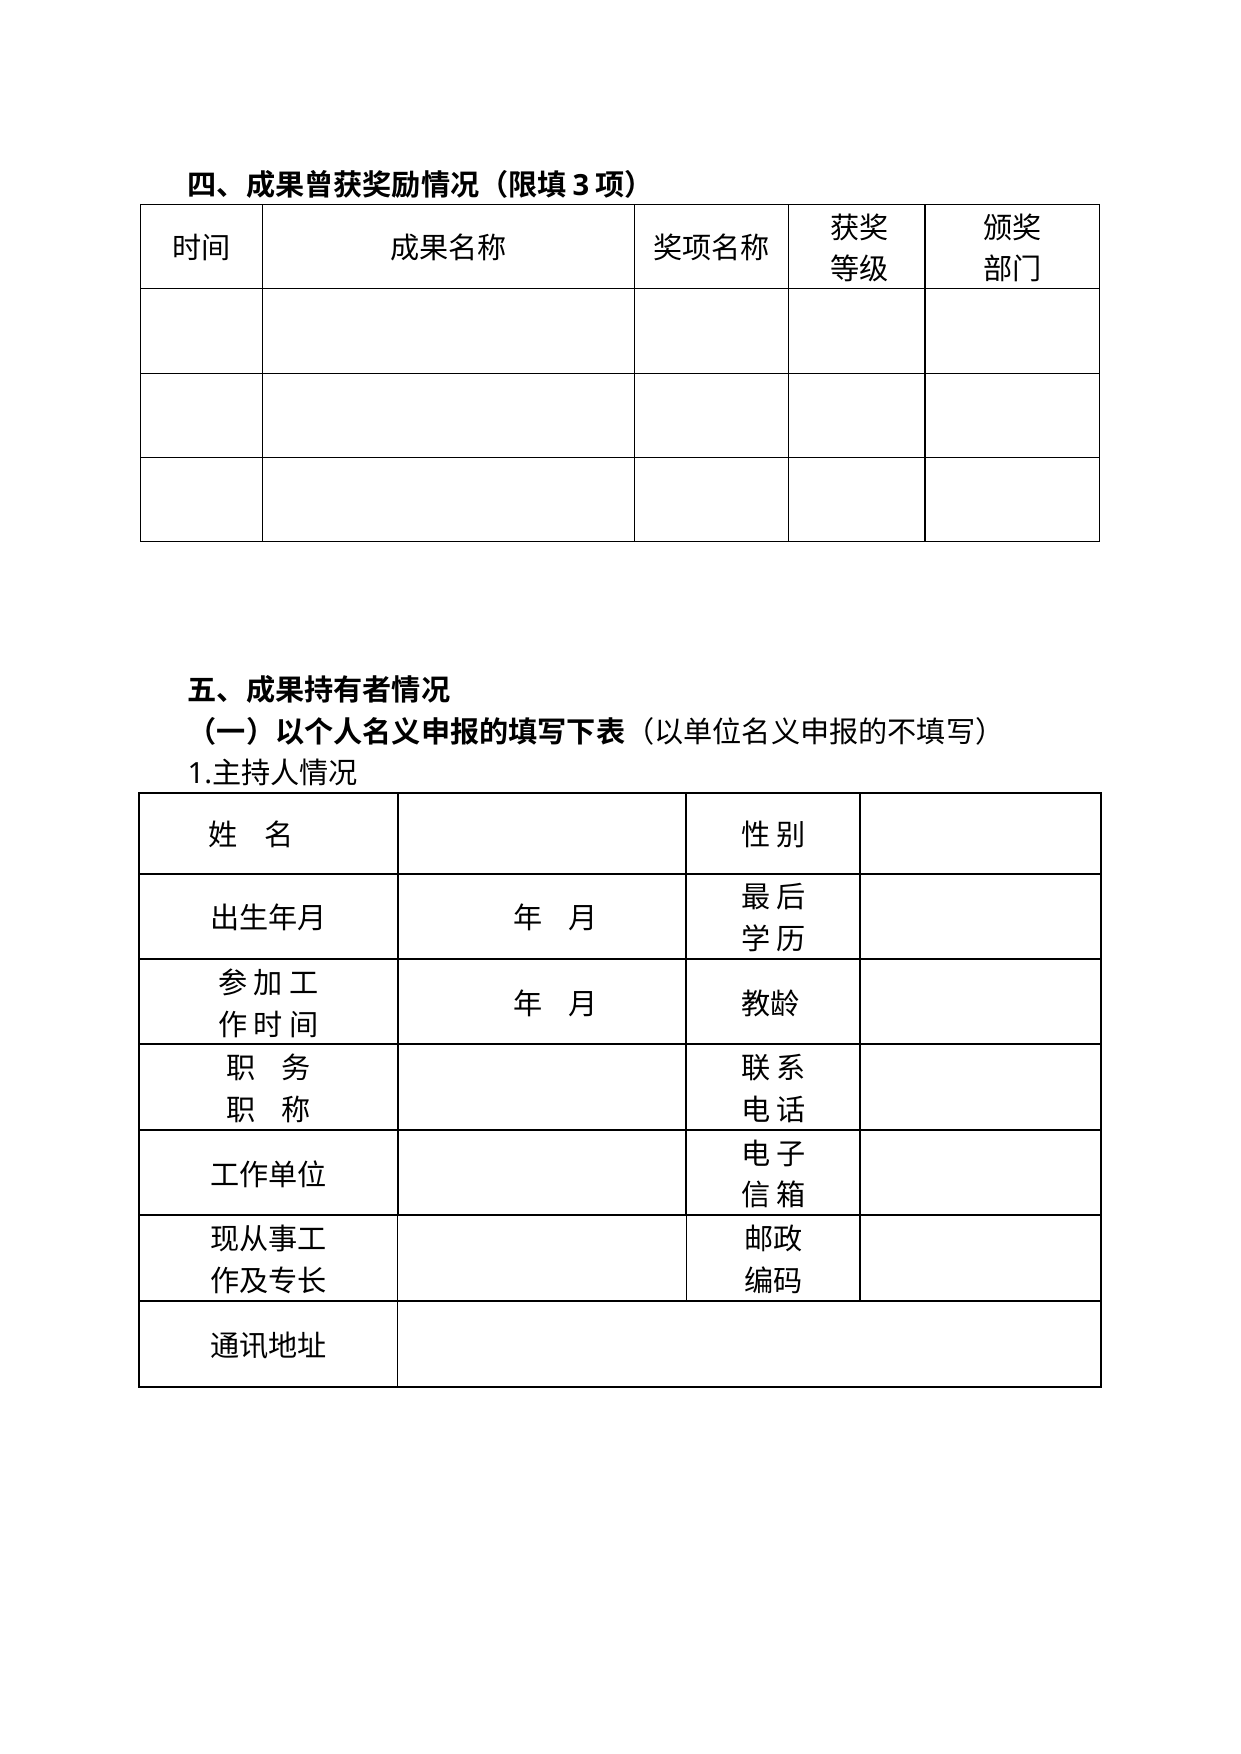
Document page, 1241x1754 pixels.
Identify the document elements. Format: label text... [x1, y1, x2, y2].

table_cell 最 后 学 历 [687, 875, 859, 958]
table_cell [861, 1131, 1100, 1214]
table_cell [861, 875, 1100, 958]
table_header 颁奖 部门 [926, 205, 1099, 288]
table_cell 现从事工 作及专长 [140, 1216, 397, 1299]
table_cell [635, 289, 788, 372]
table_header [861, 794, 1100, 872]
table_cell 职 务 职 称 [140, 1045, 397, 1129]
table_header 成果名称 [263, 205, 634, 288]
table_cell [399, 1131, 685, 1214]
table_cell [635, 458, 788, 541]
table_cell 教龄 [687, 960, 859, 1043]
table_cell 通讯地址 [140, 1302, 397, 1386]
table_cell [789, 374, 924, 457]
table_header 时间 [141, 205, 262, 288]
table_cell [263, 458, 634, 541]
table_cell [861, 960, 1100, 1043]
table_cell [926, 374, 1099, 457]
table_header 性 别 [687, 794, 859, 872]
text 四、成果曾获奖励情况（限填3项） [187, 162, 1053, 204]
text 五、成果持有者情况 [187, 667, 1053, 709]
text （一）以个人名义申报的填写下表（以单位名义申报的不填写） [187, 709, 1053, 751]
table_cell 出生年月 [140, 875, 397, 958]
table_cell [399, 1045, 685, 1129]
table_cell 电 子 信 箱 [687, 1131, 859, 1214]
table_cell [141, 374, 262, 457]
table_cell [263, 374, 634, 457]
table_header 获奖 等级 [789, 205, 924, 288]
table_cell [141, 289, 262, 372]
table_cell [926, 289, 1099, 372]
table_cell 工作单位 [140, 1131, 397, 1214]
table_cell [789, 458, 924, 541]
table_cell [861, 1045, 1100, 1129]
table_header [399, 794, 685, 872]
table_cell [635, 374, 788, 457]
table_cell [861, 1216, 1100, 1299]
table_header 姓 名 [140, 794, 397, 872]
table_cell [263, 289, 634, 372]
table_header 奖项名称 [635, 205, 788, 288]
table_cell [398, 1302, 1100, 1386]
table_cell 邮政 编码 [687, 1216, 859, 1299]
table_cell 年 月 [399, 875, 685, 958]
table_cell 参 加 工 作 时 间 [140, 960, 397, 1043]
text 1.主持人情况 [187, 751, 1053, 792]
table_cell [398, 1216, 686, 1299]
table_cell [141, 458, 262, 541]
table_cell 年 月 [399, 960, 685, 1043]
table_cell 联 系 电 话 [687, 1045, 859, 1129]
table_cell [789, 289, 924, 372]
table_cell [926, 458, 1099, 541]
